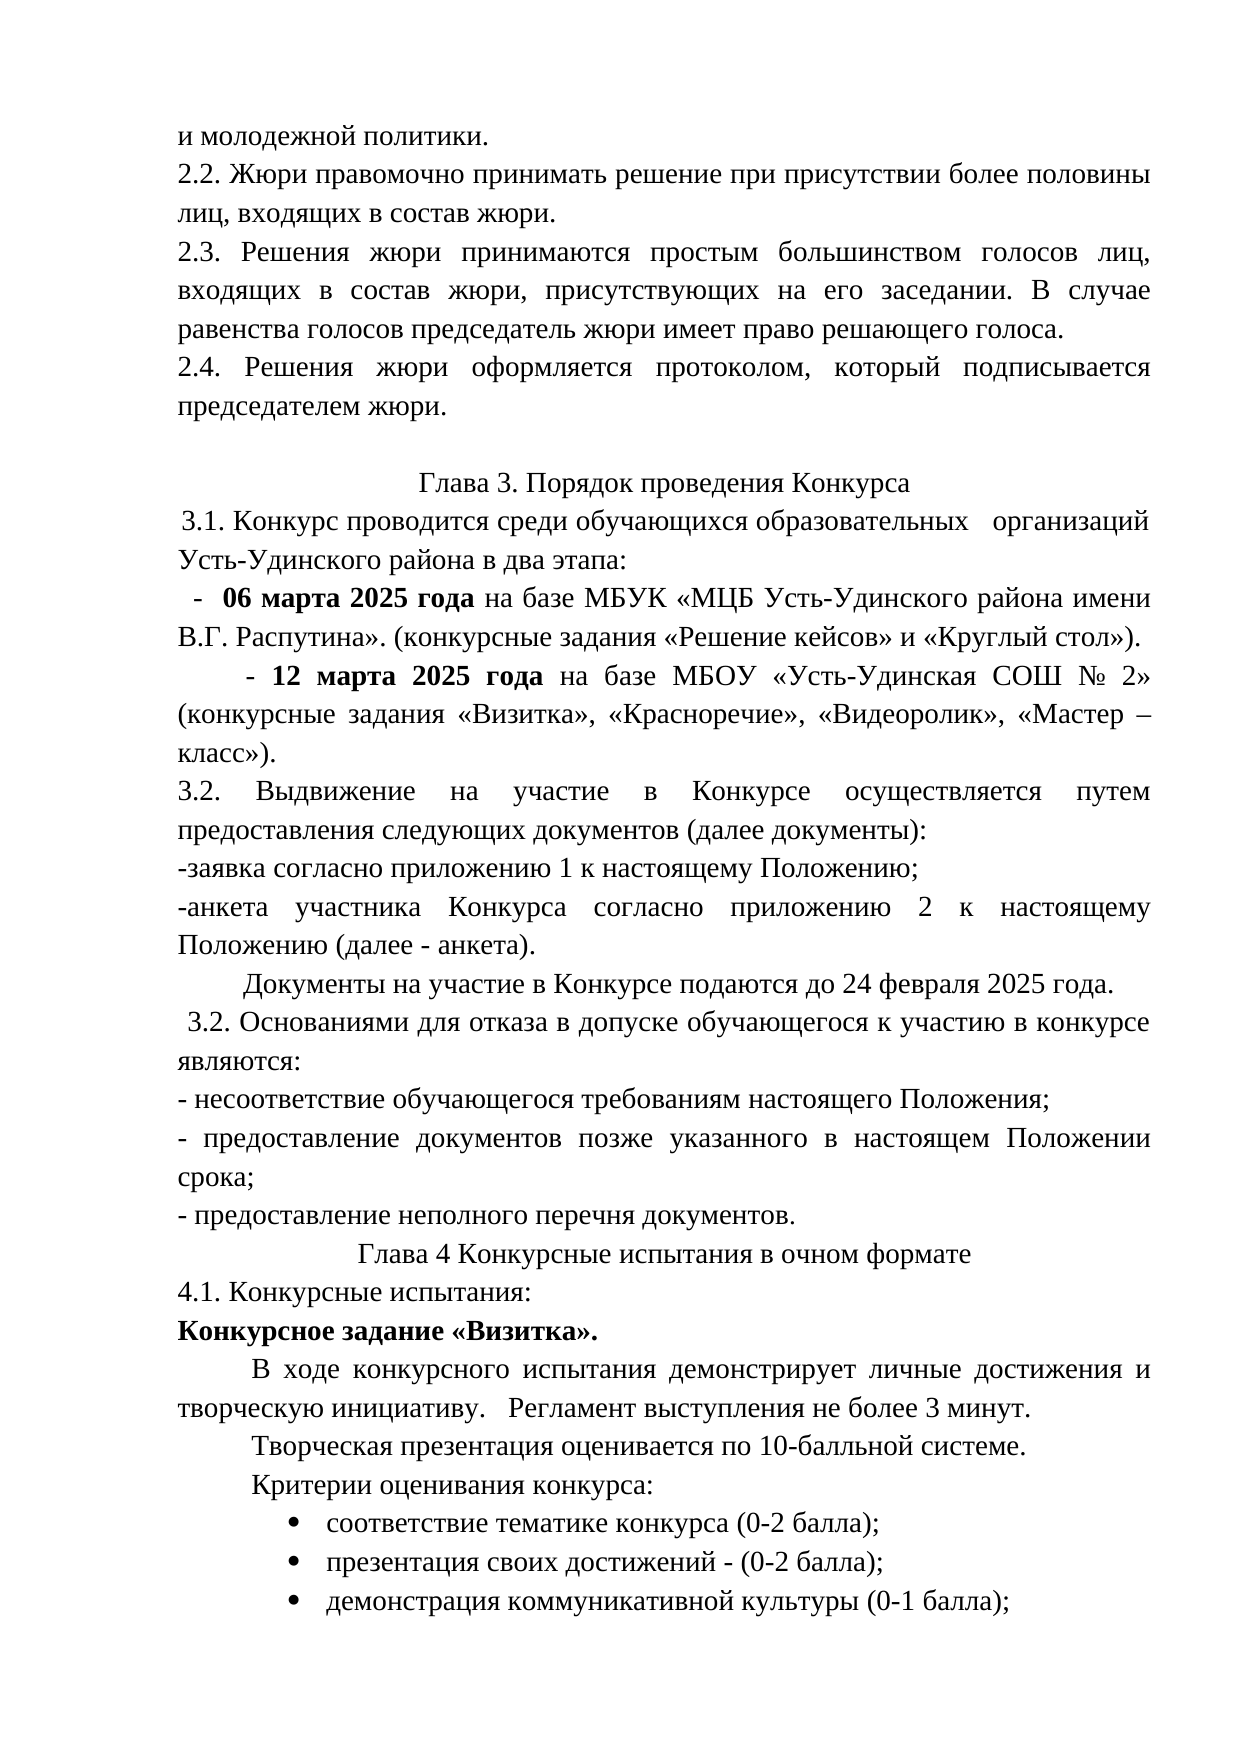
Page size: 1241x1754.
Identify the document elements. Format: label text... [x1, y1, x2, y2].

list соответствие тематике конкурса (0-2 балла); [288, 1506, 1152, 1539]
text 2.2. Жюри правомочно принимать решение при присутствии более половины лиц, входящих в состав жюри. [177, 157, 1152, 229]
text Критерии оценивания конкурса: [177, 1467, 1152, 1501]
text - 06 марта 2025 года на базе МБУК «МЦБ Усть-Удинского района имени В.Г. Распутина». (конкурсные задания «Решение кейсов» и «Круглый стол»). [118, 581, 1152, 653]
text -анкета участника Конкурса согласно приложению 2 к настоящему Положению (далее - анкета). [177, 889, 1152, 961]
text Конкурсное задание «Визитка». [177, 1313, 1152, 1346]
text 3.1. Конкурс проводится среди обучающихся образовательных организаций Усть-Удинского района в два этапа: [118, 503, 1152, 576]
text Глава 3. Порядок проведения Конкурса [177, 465, 1152, 498]
text - 12 марта 2025 года на базе МБОУ «Усть-Удинская СОШ № 2» (конкурсные задания «Визитка», «Красноречие», «Видеоролик», «Мастер –класс»). [118, 658, 1152, 768]
text 2.3. Решения жюри принимаются простым большинством голосов лиц, входящих в состав жюри, присутствующих на его заседании. В случае равенства голосов председатель жюри имеет право решающего голоса. [177, 234, 1152, 344]
text 3.2. Основаниями для отказа в допуске обучающегося к участию в конкурсе являются: [118, 1004, 1152, 1077]
list - несоответствие обучающегося требованиям настоящего Положения; [177, 1082, 1152, 1115]
text Творческая презентация оценивается по 10-балльной системе. [177, 1428, 1152, 1462]
list демонстрация коммуникативной культуры (0-1 балла); [288, 1583, 1152, 1617]
text В ходе конкурсного испытания демонстрирует личные достижения и творческую инициативу. Регламент выступления не более 3 минут. [177, 1351, 1152, 1423]
list - предоставление документов позже указанного в настоящем Положении срока; [177, 1120, 1152, 1192]
text Глава 4 Конкурсные испытания в очном формате [177, 1236, 1152, 1269]
text Документы на участие в Конкурсе подаются до 24 февраля 2025 года. [177, 966, 1152, 999]
text 4.1. Конкурсные испытания: [177, 1274, 1152, 1308]
list презентация своих достижений - (0-2 балла); [288, 1544, 1152, 1578]
text 3.2. Выдвижение на участие в Конкурсе осуществляется путем предоставления следующих документов (далее документы): [177, 773, 1152, 845]
text 2.4. Решения жюри оформляется протоколом, который подписывается председателем жюри. [177, 349, 1152, 421]
text -заявка согласно приложению 1 к настоящему Положению; [177, 850, 1152, 884]
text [177, 118, 1152, 152]
list - предоставление неполного перечня документов. [177, 1197, 1152, 1231]
